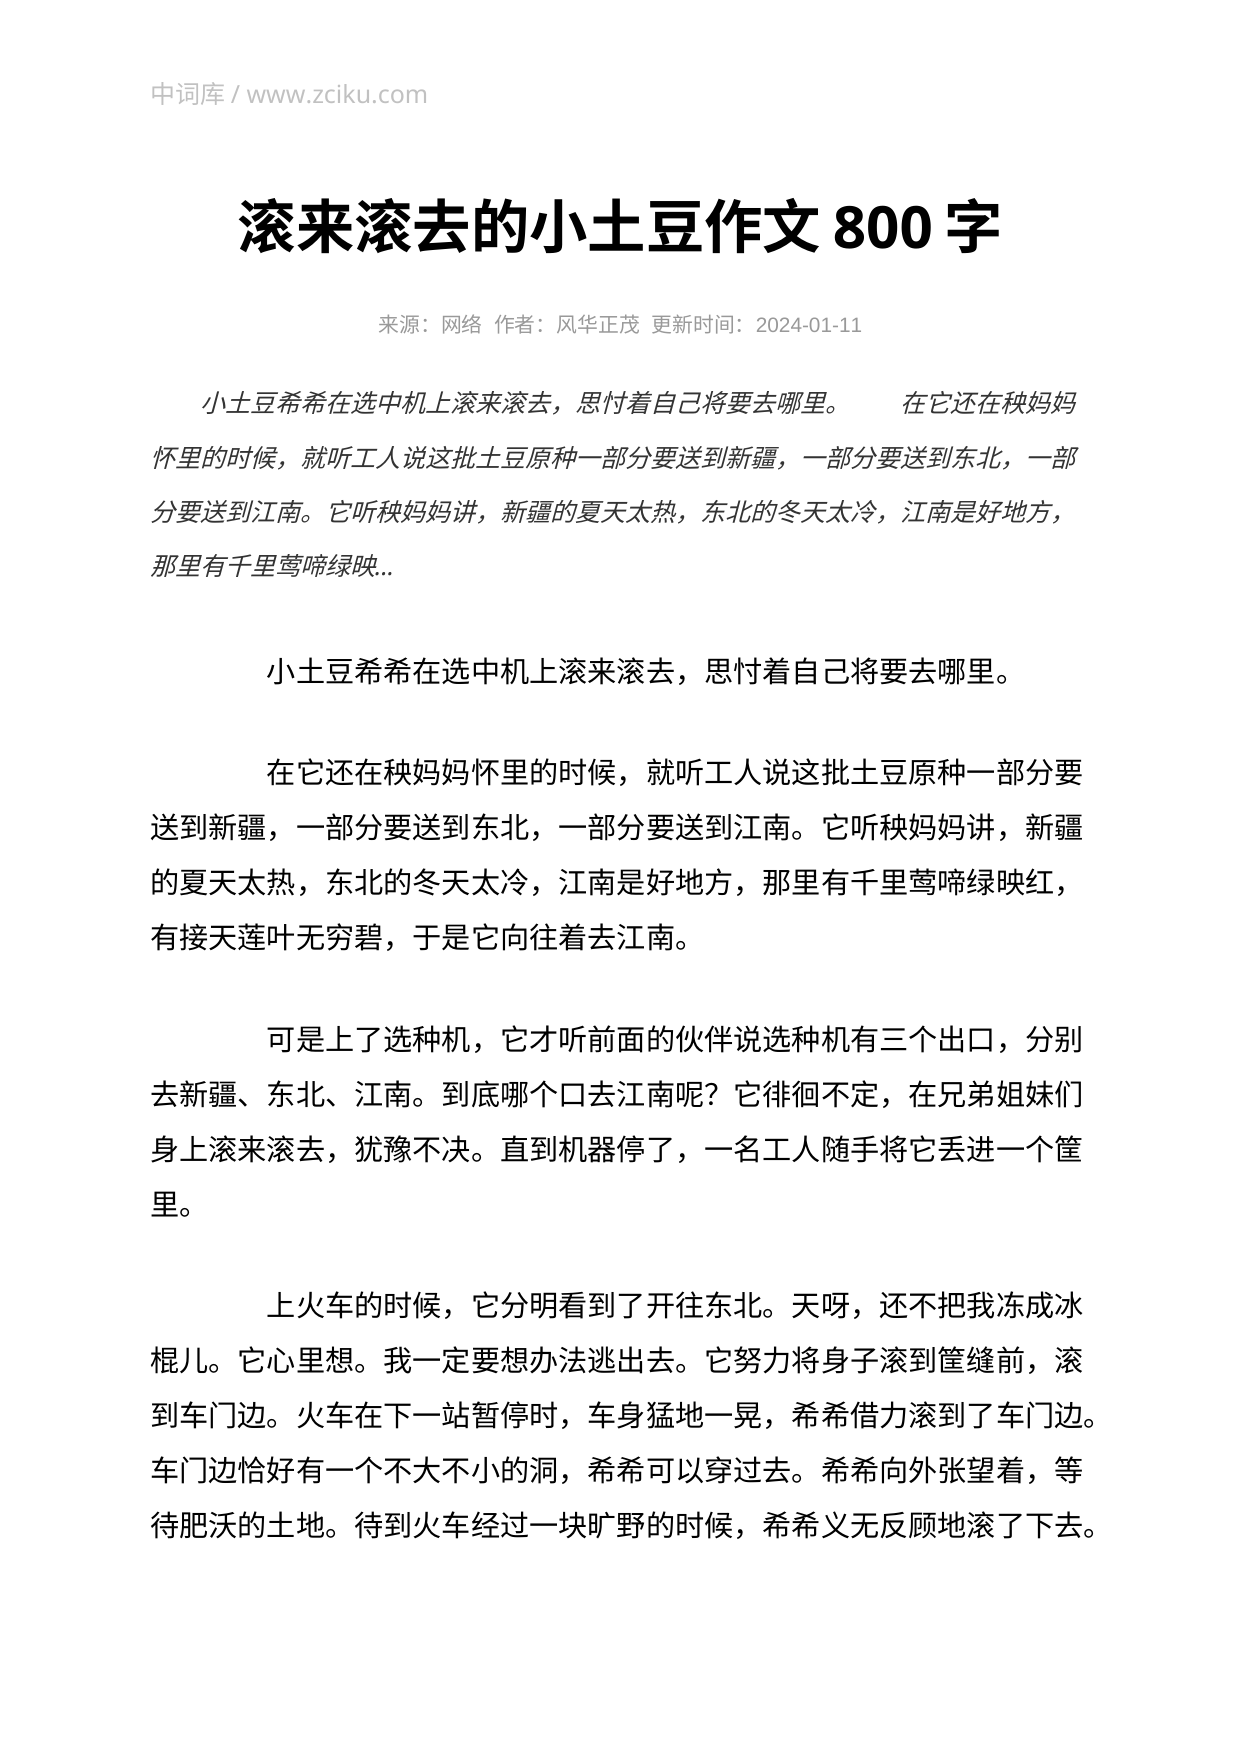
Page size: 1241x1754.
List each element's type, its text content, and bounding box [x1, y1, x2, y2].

subtitle 滚来滚去的小土豆作文800字 [150, 181, 1090, 266]
text 小土豆希希在选中机上滚来滚去，思忖着自己将要去哪里。 [150, 648, 1090, 690]
text 来源：网络 作者：风华正茂 更新时间：2024-01-11 [150, 313, 1090, 337]
text 在它还在秧妈妈怀里的时候，就听工人说这批土豆原种一部分要送到新疆，一部分要送到东北，一部分要送到江南。它听秧妈妈讲，新疆的夏天太热，东北的冬天太冷，江南是好地方，那里有千里莺啼绿映红，有接天莲叶无穷碧，于是它向往着去江南。 [150, 750, 1090, 957]
text 小土豆希希在选中机上滚来滚去，思忖着自己将要去哪里。 在它还在秧妈妈怀里的时候，就听工人说这批土豆原种一部分要送到新疆，一部分要送到东北，一部分要送到江南。它听秧妈妈讲，新疆的夏天太热，东北的冬天太冷，江南是好地方，那里有千里莺啼绿映... [150, 384, 1090, 583]
text 可是上了选种机，它才听前面的伙伴说选种机有三个出口，分别去新疆、东北、江南。到底哪个口去江南呢？它徘徊不定，在兄弟姐妹们身上滚来滚去，犹豫不决。直到机器停了，一名工人随手将它丢进一个筐里。 [150, 1016, 1090, 1223]
text 上火车的时候，它分明看到了开往东北。天呀，还不把我冻成冰棍儿。它心里想。我一定要想办法逃出去。它努力将身子滚到筐缝前，滚到车门边。火车在下一站暂停时，车身猛地一晃，希希借力滚到了车门边。车门边恰好有一个不大不小的洞，希希可以穿过去。希希向外张望着，等待肥沃的土地。待到火车经过一块旷野的时候，希希义无反顾地滚了下去。 [150, 1283, 1090, 1545]
